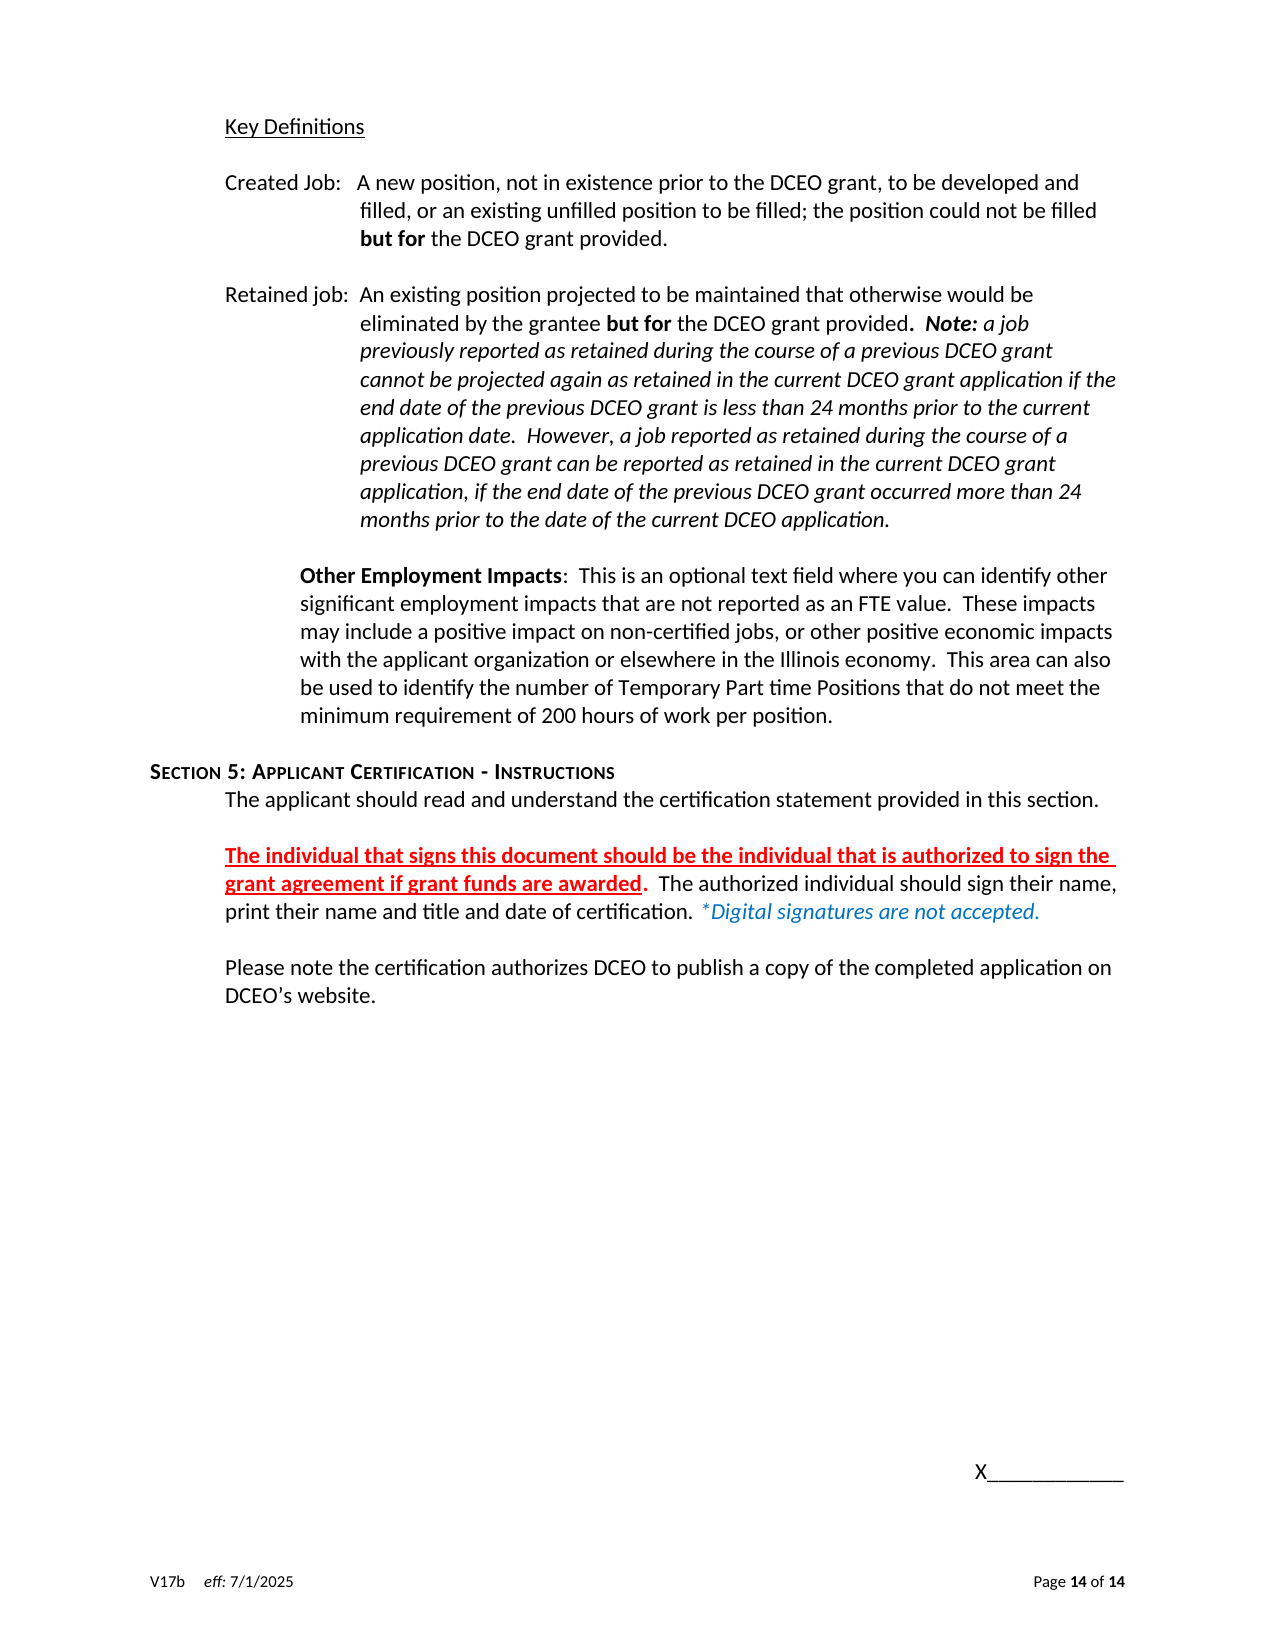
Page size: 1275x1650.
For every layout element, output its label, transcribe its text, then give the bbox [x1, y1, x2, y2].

text Created Job: A new position, not in existence prior to the DCEO grant, to be developed and filled, or an existing unfilled position to be filled; the position could not be filled but for the DCEO grant provided. [225, 168, 1125, 253]
text Retained job: An existing position projected to be maintained that otherwise would be eliminated by the grantee but for the DCEO grant provided. Note: a job previously reported as retained during the course of a previous DCEO grant cannot be projected again as retained in the current DCEO grant application if the end date of the previous DCEO grant is less than 24 months prior to the current application date. However, a job reported as retained during the course of a previous DCEO grant can be reported as retained in the current DCEO grant application, if the end date of the previous DCEO grant occurred more than 24 months prior to the date of the current DCEO application. [225, 281, 1125, 533]
text The individual that signs this document should be the individual that is authorized to sign the grant agreement if grant funds are awarded. The authorized individual should sign their name, print their name and title and date of certification. *Digital signatures are not accepted. [225, 841, 1125, 925]
text Key Definitions [225, 112, 1125, 141]
text X____________ [225, 1457, 1125, 1486]
text The applicant should read and understand the certification statement provided in this section. [225, 785, 1125, 813]
list Section 5: Applicant Certification - Instructions [150, 757, 1125, 785]
text Please note the certification authorizes DCEO to publish a copy of the completed application on DCEO’s website. [225, 953, 1125, 1009]
list Other Employment Impacts: This is an optional text field where you can identify other significant employment impacts that are not reported as an FTE value. These impacts may include a positive impact on non-certified jobs, or other positive economic impacts with the applicant organization or elsewhere in the Illinois economy. This area can also be used to identify the number of Temporary Part time Positions that do not meet the minimum requirement of 200 hours of work per position. [300, 561, 1125, 729]
